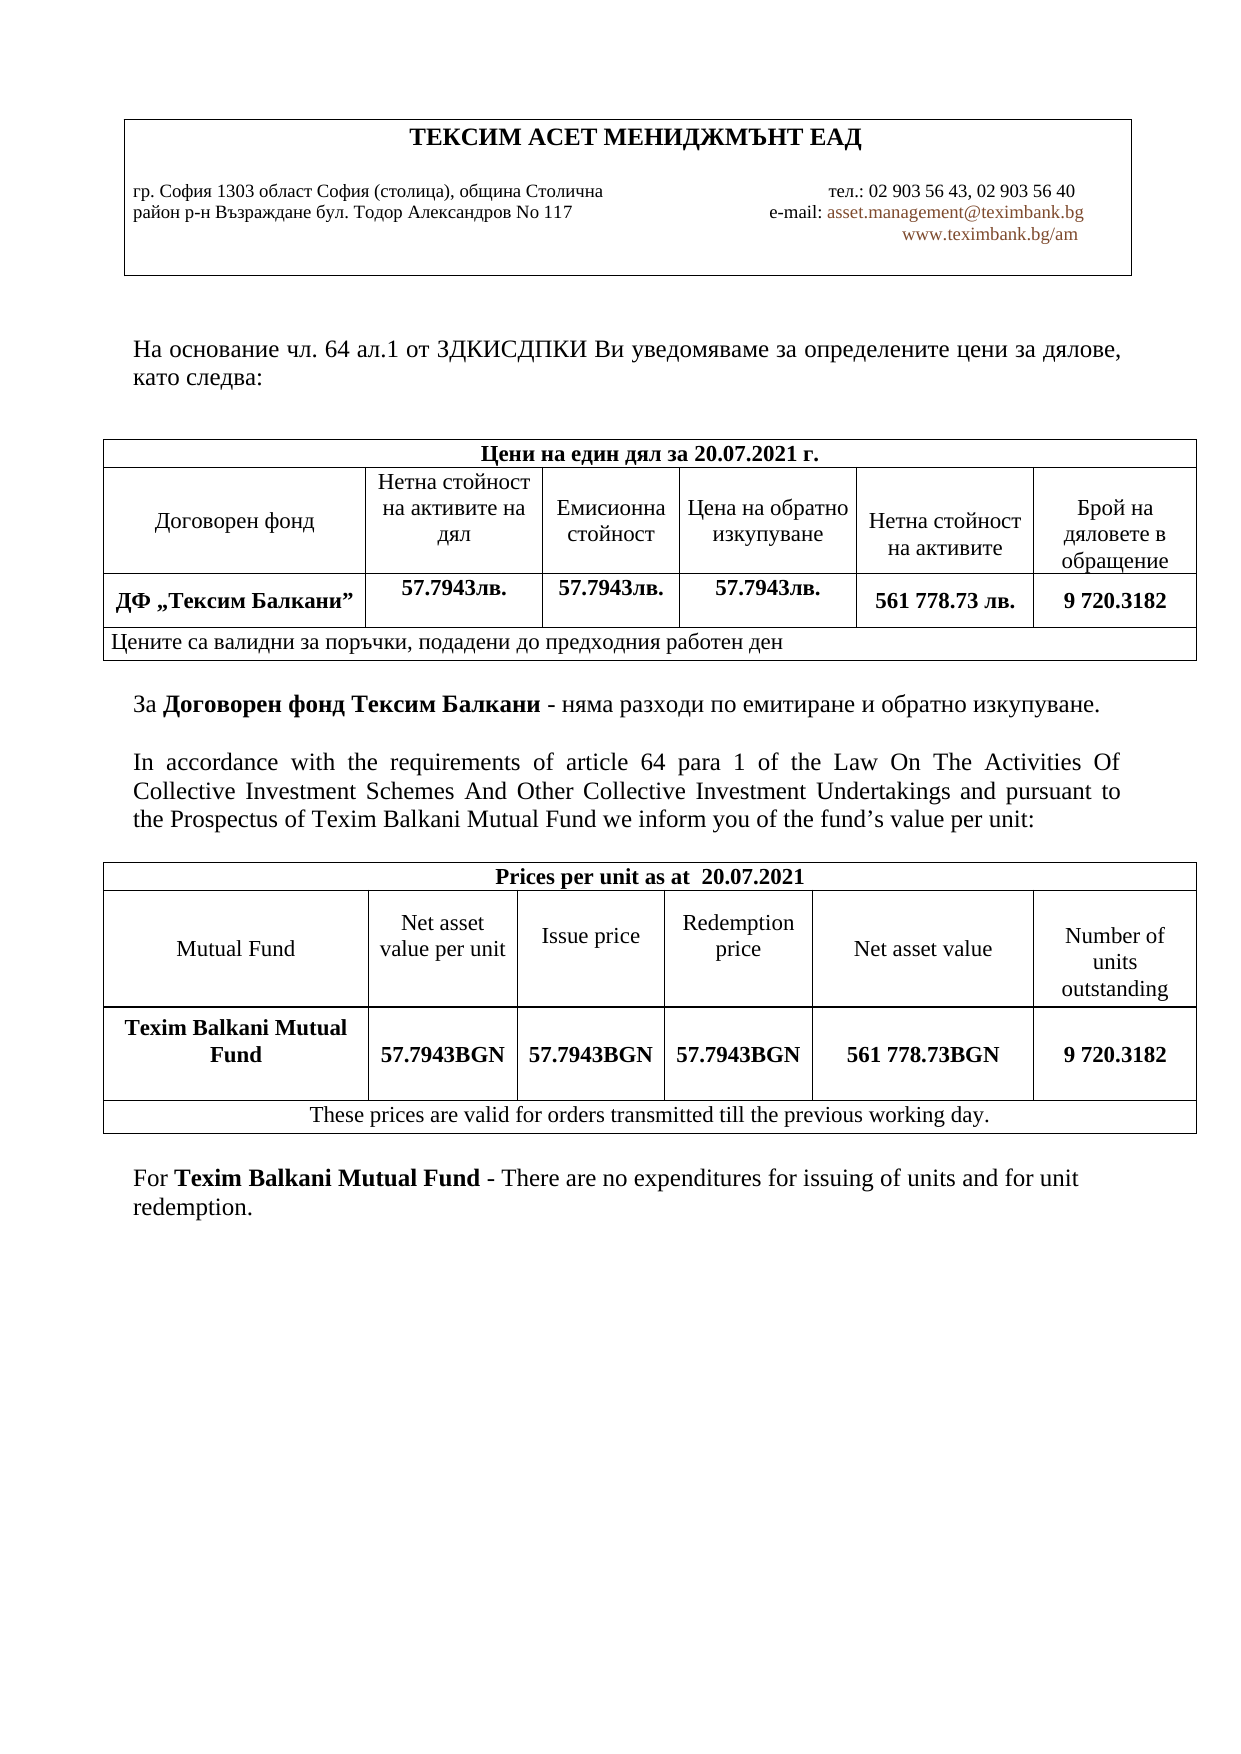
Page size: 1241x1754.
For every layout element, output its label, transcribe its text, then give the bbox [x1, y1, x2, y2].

table_cell Number of units outstanding [1034, 891, 1196, 1006]
text На основание чл. 64 ал.1 от ЗДКИСДПКИ Ви уведомяваме за определените цени за дялове, като следва: [133, 334, 1122, 391]
table_cell Redemption price [665, 891, 812, 1006]
text In accordance with the requirements of article 64 para 1 of the Law On The Activities Of Collective Investment Schemes And Other Collective Investment Undertakings and pursuant to the Prospectus of Texim Balkani Mutual Fund we inform you of the fund’s value per unit: [133, 747, 1122, 833]
table_cell 561 778.73BGN [813, 1008, 1033, 1100]
table_cell 57.7943BGN [369, 1008, 517, 1100]
table_cell 9 720.3182 [1034, 574, 1196, 627]
table_cell Нетна стойност на активите [857, 468, 1033, 573]
table_cell Texim Balkani Mutual Fund [104, 1008, 368, 1100]
table_cell Цените са валидни за поръчки, подадени до предходния работен ден [104, 628, 1196, 660]
table_cell 57.7943лв. [680, 574, 856, 627]
table_cell These prices are valid for orders transmitted till the previous working day. [104, 1101, 1196, 1133]
text За Договорен фонд Тексим Балкани - няма разходи по емитиране и обратно изкупуване. [133, 689, 1122, 718]
table_cell 9 720.3182 [1034, 1008, 1196, 1100]
table_cell 57.7943лв. [366, 574, 542, 627]
table_cell Net asset value per unit [369, 891, 517, 1006]
table_cell ДФ „Тексим Балкани” [104, 574, 365, 627]
table_cell 561 778.73 лв. [857, 574, 1033, 627]
table_header Цени на един дял за 20.07.2021 г. [104, 440, 1196, 467]
table_cell Issue price [518, 891, 664, 1006]
table_cell Net asset value [813, 891, 1033, 1006]
text ТЕКСИМ АСЕТ МЕНИДЖМЪНТ ЕАД [125, 120, 1131, 151]
table_header Prices per unit as at 20.07.2021 [104, 863, 1196, 889]
table_cell Цена на обратно изкупуване [680, 468, 856, 573]
table_cell Брой на дяловете в обращение [1034, 468, 1196, 573]
text www.teximbank.bg/am [133, 223, 1122, 244]
text гр. София 1303 област София (столица), община Столична тел.: 02 903 56 43, 02 903 56 40 район р-н Възраждане бул. Тодор Александров No 117 e-mail: asset.management@teximbank.bg [133, 180, 1122, 223]
table_cell 57.7943BGN [665, 1008, 812, 1100]
table_cell Нетна стойност на активите на дял [366, 468, 542, 573]
text For Texim Balkani Mutual Fund - There are no expenditures for issuing of units and for unit redemption. [133, 1163, 1122, 1220]
table_cell Mutual Fund [104, 891, 368, 1006]
table_cell Договорен фонд [104, 468, 365, 573]
table_cell Емисионна стойност [543, 468, 679, 573]
table_cell 57.7943BGN [518, 1008, 664, 1100]
table_cell 57.7943лв. [543, 574, 679, 627]
